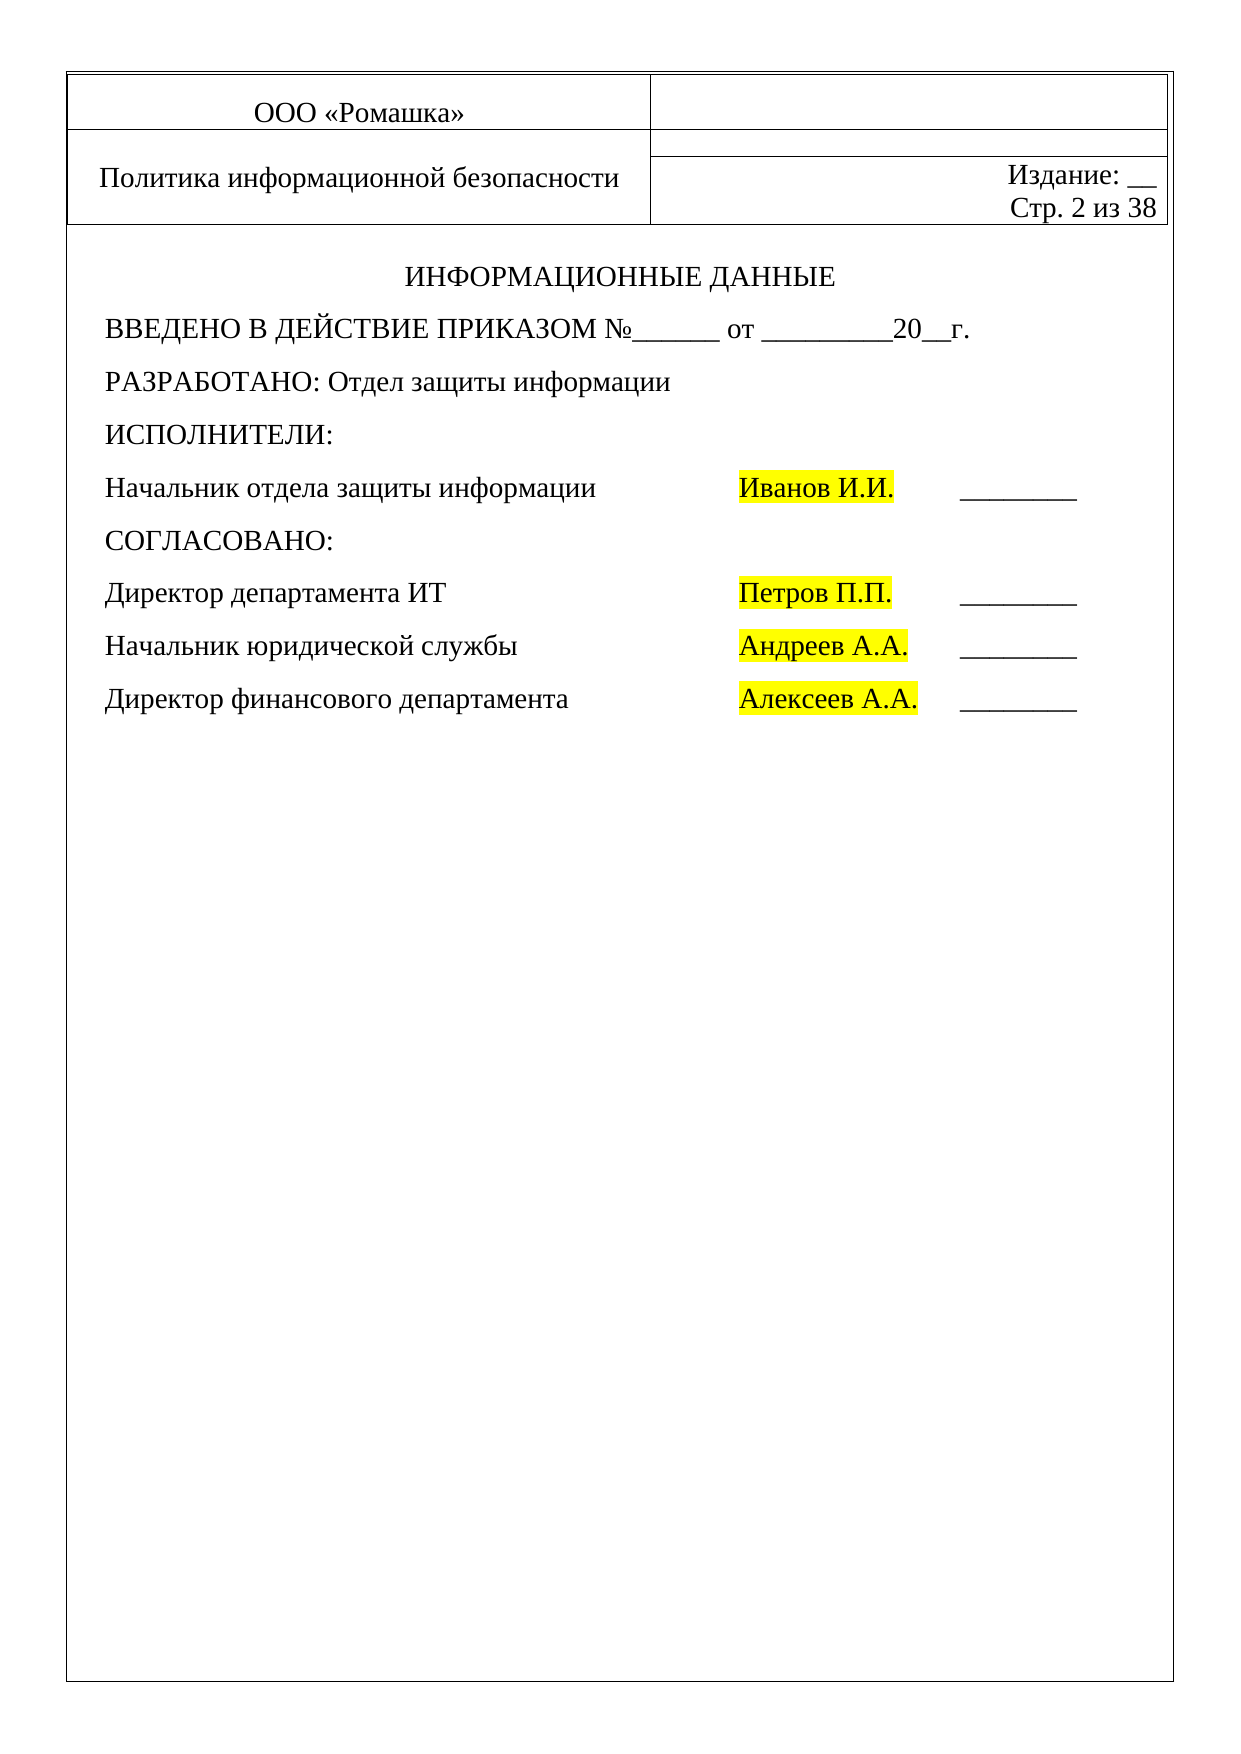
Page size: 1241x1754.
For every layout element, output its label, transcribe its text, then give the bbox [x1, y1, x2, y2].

text Директор финансового департамента Алексеев А.А. ________ [104, 681, 739, 715]
text РАЗРАБОТАНО: Отдел защиты информации [104, 364, 1094, 398]
text Начальник юридической службы Андреев А.А. ________ [104, 628, 1094, 662]
text Начальник отдела защиты информации Иванов И.И. ________ [894, 470, 1094, 503]
text Директор департамента ИТ Петров П.П. ________ [104, 576, 739, 609]
text Директор департамента ИТ Петров П.П. ________ [892, 576, 1094, 609]
text ВВЕДЕНО В ДЕЙСТВИЕ ПРИКАЗОМ №______ от _________20__г. [104, 312, 1165, 345]
text СОГЛАСОВАНО: [104, 523, 1094, 556]
text ИНФОРМАЦИОННЫЕ ДАННЫЕ [75, 259, 1165, 292]
text ИСПОЛНИТЕЛИ: [104, 417, 1094, 451]
text Начальник отдела защиты информации Иванов И.И. ________ [104, 470, 739, 503]
text Директор финансового департамента Алексеев А.А. ________ [918, 681, 1094, 715]
